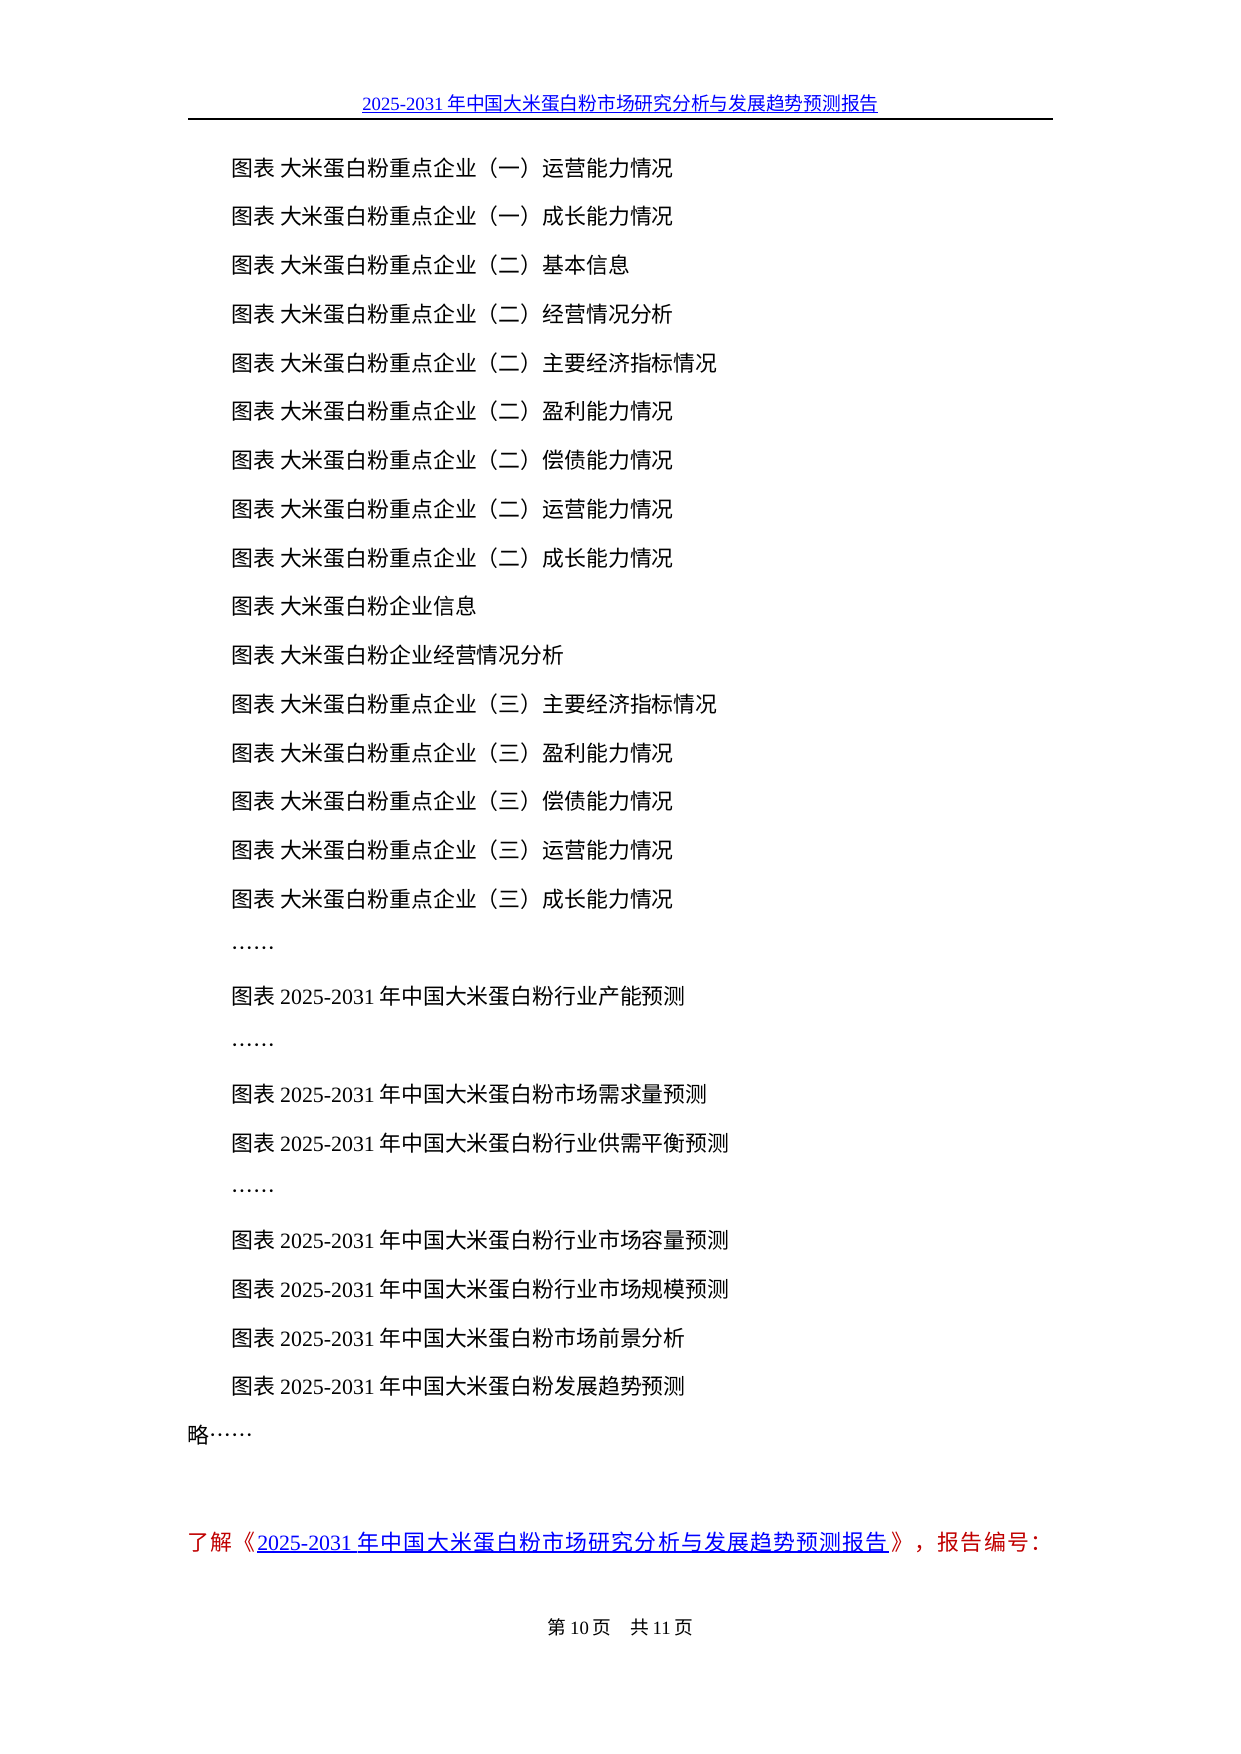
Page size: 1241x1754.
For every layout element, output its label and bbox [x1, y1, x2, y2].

text [187, 150, 1053, 1450]
text [187, 1524, 1053, 1557]
